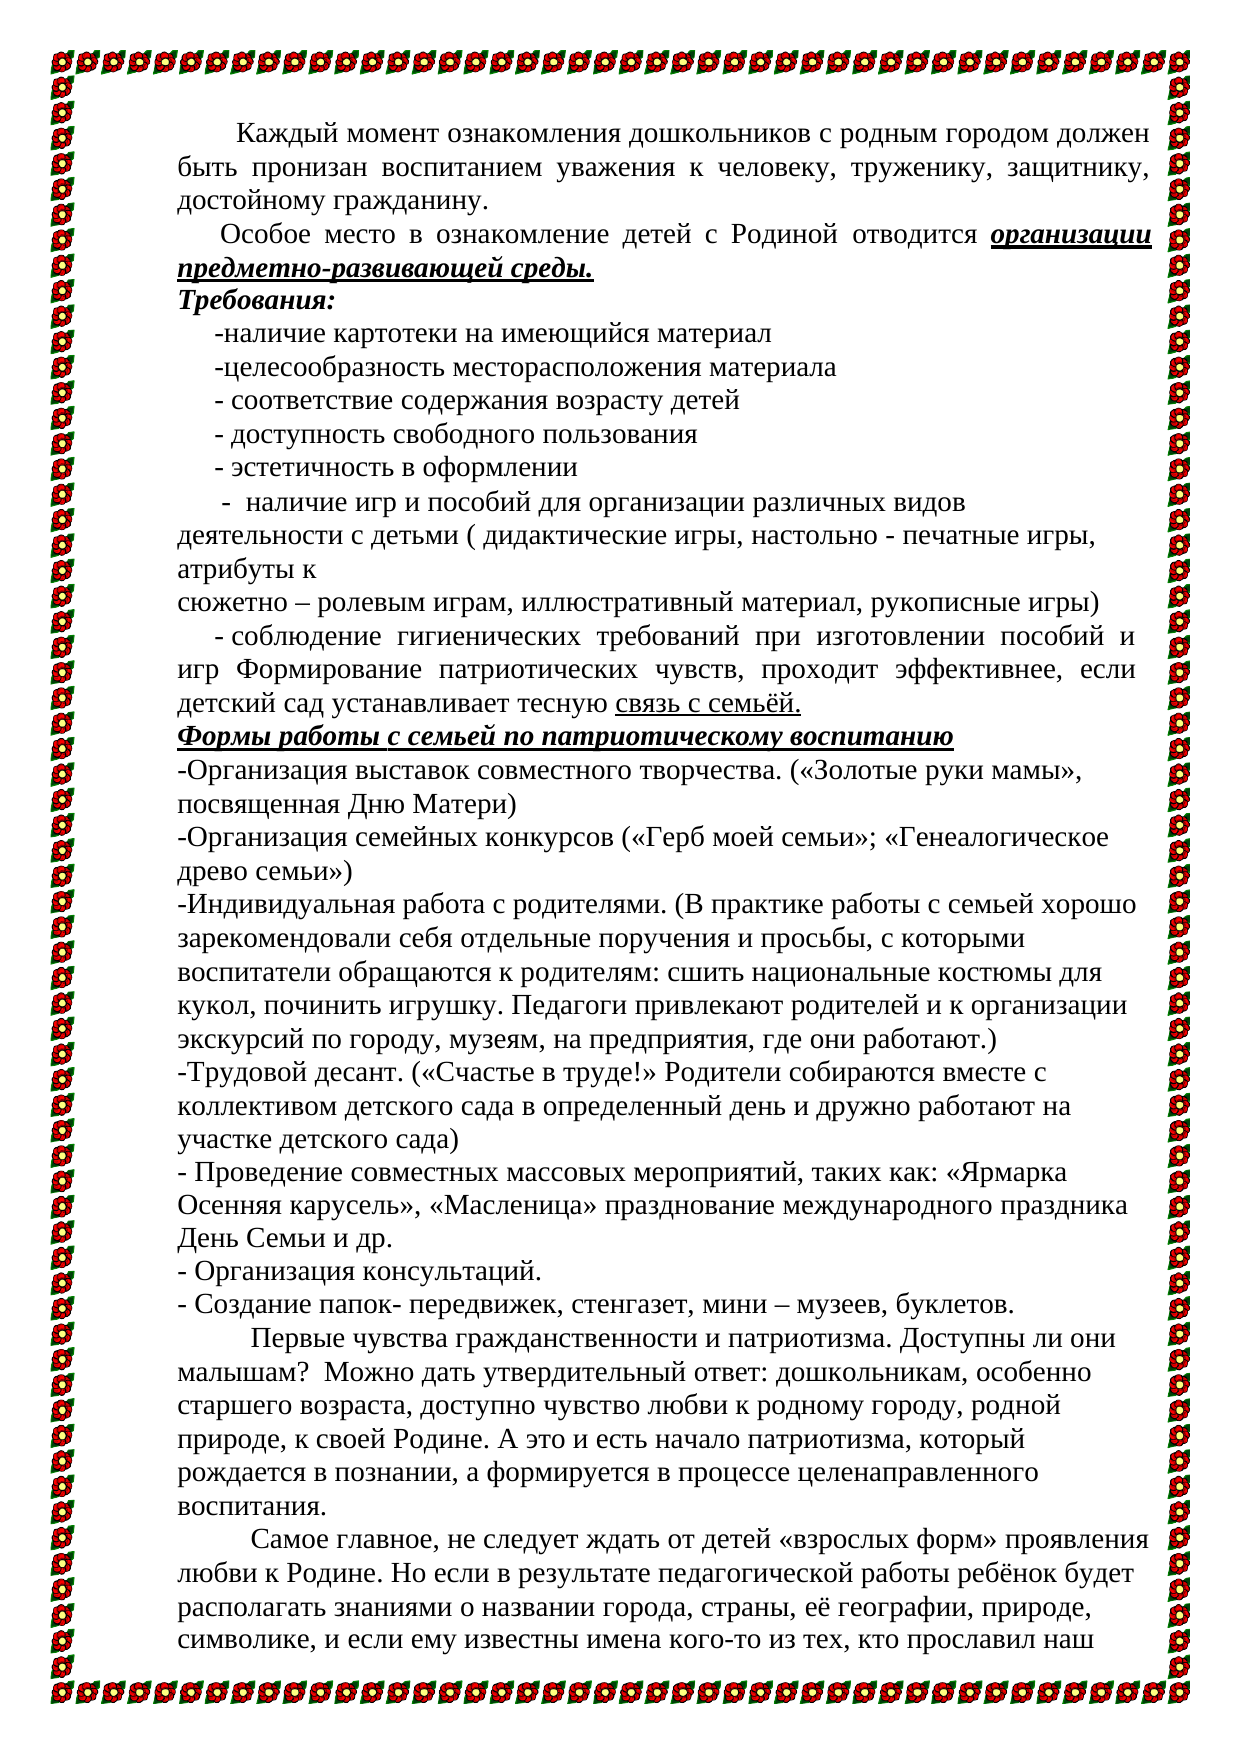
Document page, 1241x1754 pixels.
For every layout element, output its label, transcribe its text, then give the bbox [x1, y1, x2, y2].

list соответствие содержания возрасту детей [214, 383, 1163, 416]
text коллективом детского сада в определенный день и дружно работают на участке детского сада) [177, 1088, 1112, 1155]
list Создание папок- передвижек, стенгазет, мини – музеев, буклетов. [177, 1287, 1163, 1320]
text сюжетно – ролевым играм, иллюстративный материал, рукописные игры) [177, 584, 1163, 618]
text воспитатели обращаются к родителям: сшить национальные костюмы для кукол, починить игрушку. Педагоги привлекают родителей и к организации экскурсий по городу, музеям, на предприятия, где они работают.) [177, 954, 1144, 1054]
text -Индивидуальная работа с родителями. (В практике работы с семьей хорошо зарекомендовали себя отдельные поручения и просьбы, с которыми [177, 887, 1139, 954]
list Проведение совместных массовых мероприятий, таких как: «Ярмарка [177, 1155, 1163, 1188]
list наличие игр и пособий для организации различных видов деятельности с детьми ( дидактические игры, настольно - печатные игры, атрибуты к [177, 484, 1138, 584]
text Особое место в ознакомление детей с Родиной отводится организации предметно-развивающей среды. [177, 216, 1152, 283]
list Организация консультаций. [177, 1253, 1163, 1287]
text -Организация выставок совместного творчества. («Золотые руки мамы», посвященная Дню Матери) [177, 752, 1144, 819]
text -целесообразность месторасположения материала [214, 349, 1163, 383]
subtitle Требования: [177, 284, 1163, 316]
list доступность свободного пользования [214, 417, 1163, 450]
list соблюдение гигиенических требований при изготовлении пособий и игр Формирование патриотических чувств, проходит эффективнее, если детский сад устанавливает тесную связь с семьёй. [177, 618, 1136, 718]
subtitle Формы работы с семьей по патриотическому воспитанию [177, 719, 1163, 752]
text символике, и если ему известны имена кого-то из тех, кто прославил наш [177, 1622, 1163, 1656]
text старшего возраста, доступно чувство любви к родному городу, родной природе, к своей Родине. А это и есть начало патриотизма, который рождается в познании, а формируется в процессе целенаправленного воспитания. [177, 1387, 1112, 1522]
text -Трудовой десант. («Счастье в труде!» Родители собираются вместе с [177, 1054, 1163, 1088]
picture [50, 50, 1190, 1704]
text Каждый момент ознакомления дошкольников с родным городом должен быть пронизан воспитанием уважения к человеку, труженику, защитнику, достойному гражданину. [177, 115, 1151, 216]
text Первые чувства гражданственности и патриотизма. Доступны ли они малышам? Можно дать утвердительный ответ: дошкольникам, особенно [177, 1320, 1118, 1387]
list эстетичность в оформлении [214, 450, 1163, 483]
text Осенняя карусель», «Масленица» празднование международного праздника День Семьи и др. [177, 1188, 1163, 1253]
text Самое главное, не следует ждать от детей «взрослых форм» проявления любви к Родине. Но если в результате педагогической работы ребёнок будет располагать знаниями о названии города, страны, её географии, природе, [177, 1522, 1163, 1622]
text -наличие картотеки на имеющийся материал [214, 316, 1163, 349]
text -Организация семейных конкурсов («Герб моей семьи»; «Генеалогическое древо семьи») [177, 819, 1112, 887]
